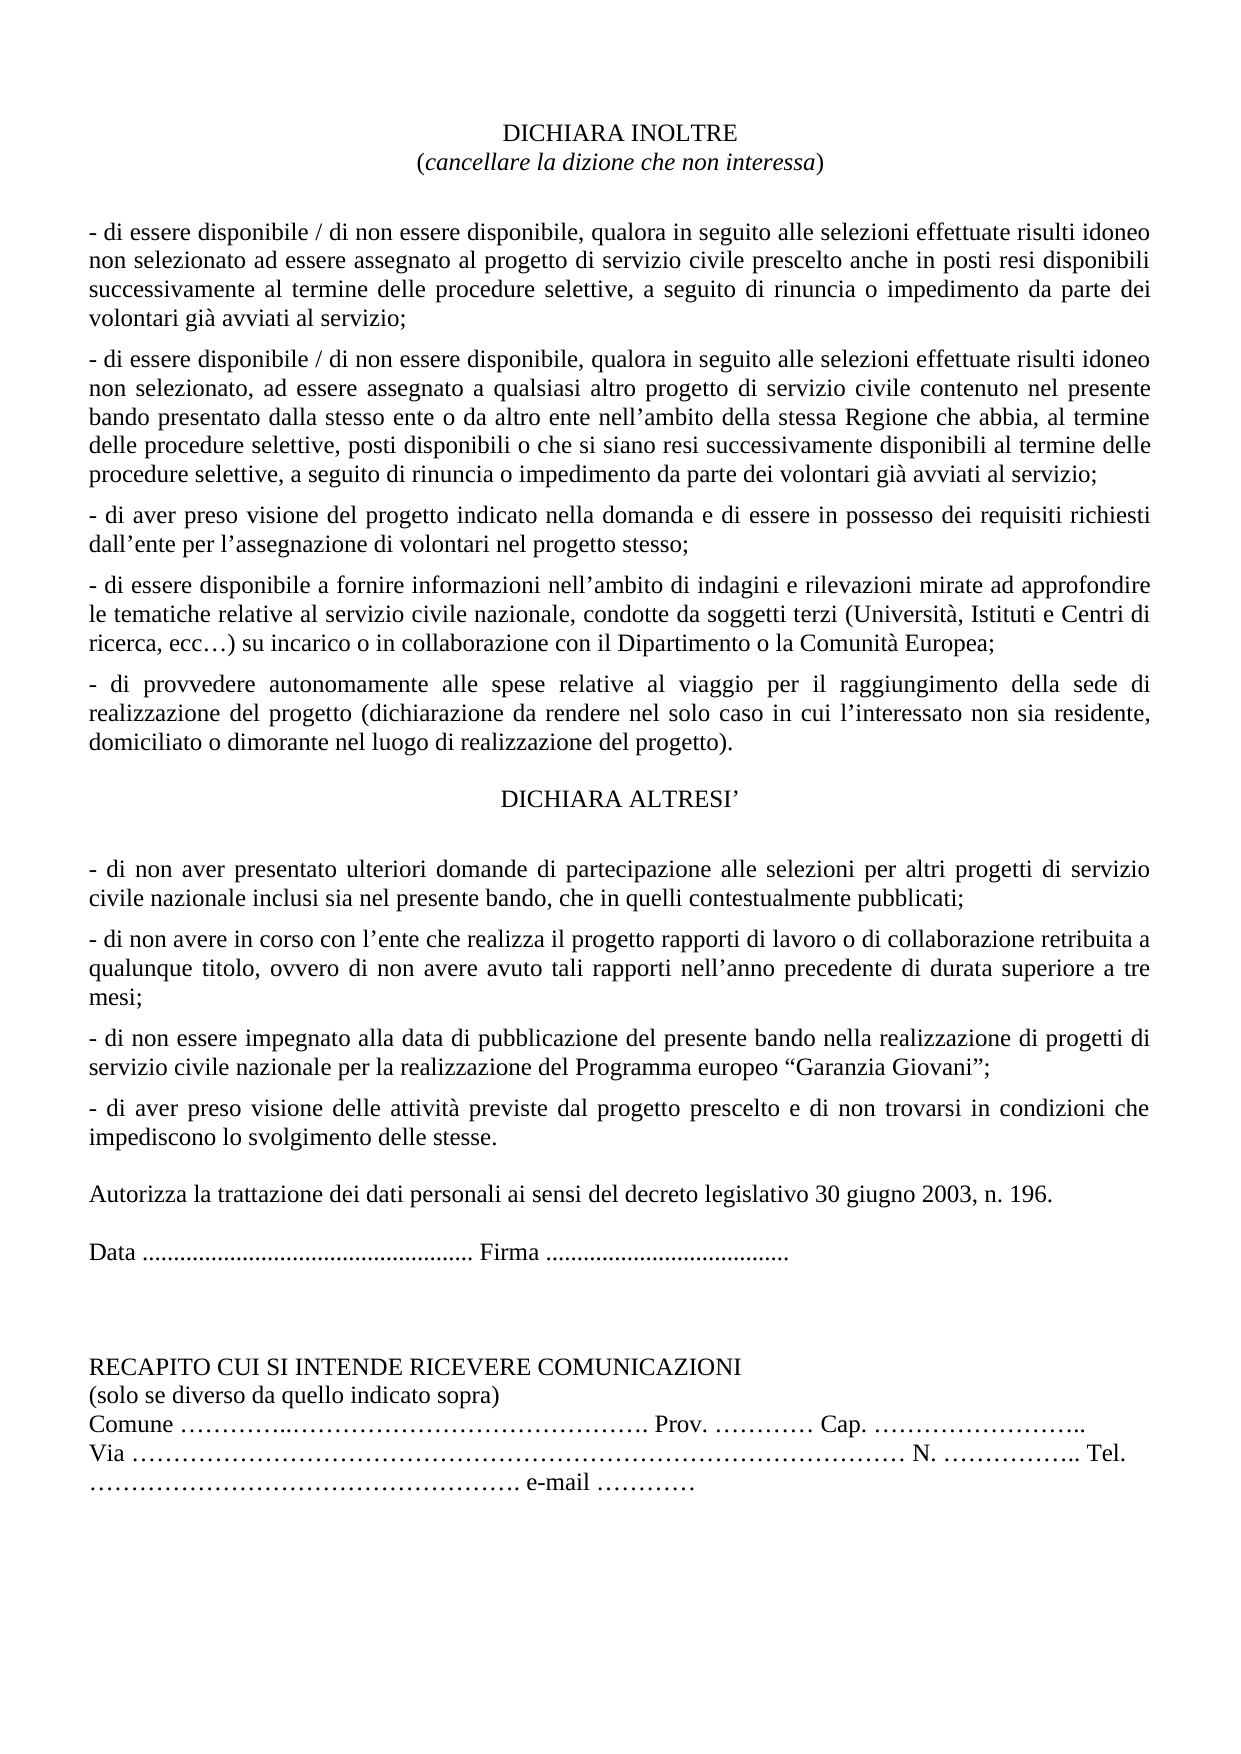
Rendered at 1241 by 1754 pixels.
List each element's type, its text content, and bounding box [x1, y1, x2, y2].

text (solo se diverso da quello indicato sopra) [88, 1381, 1152, 1409]
text DICHIARA ALTRESI’ [88, 784, 1152, 813]
text DICHIARA INOLTRE [88, 118, 1152, 147]
text (cancellare la dizione che non interessa) [88, 147, 1152, 176]
text Comune …………..……………………………………. Prov. ………… Cap. …………………….. [88, 1409, 1152, 1438]
text - di aver preso visione delle attività previste dal progetto prescelto e di non trovarsi in condizioni che impediscono lo svolgimento delle stesse. [88, 1093, 1152, 1151]
text RECAPITO CUI SI INTENDE RICEVERE COMUNICAZIONI [88, 1352, 1152, 1381]
text Via ………………………………………………………………………………… N. …………….. Tel.……………………………………………. e-mail ………… [88, 1438, 1152, 1496]
text - di non essere impegnato alla data di pubblicazione del presente bando nella realizzazione di progetti di servizio civile nazionale per la realizzazione del Programma europeo “Garanzia Giovani”; [88, 1023, 1152, 1081]
text Data ..................................................... Firma ....................................... [88, 1237, 1152, 1266]
text - di provvedere autonomamente alle spese relative al viaggio per il raggiungimento della sede di realizzazione del progetto (dichiarazione da rendere nel solo caso in cui l’interessato non sia residente, domiciliato o dimorante nel luogo di realizzazione del progetto). [88, 669, 1152, 756]
text - di non aver presentato ulteriori domande di partecipazione alle selezioni per altri progetti di servizio civile nazionale inclusi sia nel presente bando, che in quelli contestualmente pubblicati; [88, 854, 1152, 912]
text - di essere disponibile / di non essere disponibile, qualora in seguito alle selezioni effettuate risulti idoneo non selezionato, ad essere assegnato a qualsiasi altro progetto di servizio civile contenuto nel presente bando presentato dalla stesso ente o da altro ente nell’ambito della stessa Regione che abbia, al termine delle procedure selettive, posti disponibili o che si siano resi successivamente disponibili al termine delle procedure selettive, a seguito di rinuncia o impedimento da parte dei volontari già avviati al servizio; [88, 344, 1152, 488]
text - di aver preso visione del progetto indicato nella domanda e di essere in possesso dei requisiti richiesti dall’ente per l’assegnazione di volontari nel progetto stesso; [88, 501, 1152, 558]
text Autorizza la trattazione dei dati personali ai sensi del decreto legislativo 30 giugno 2003, n. 196. [88, 1179, 1152, 1208]
text - di non avere in corso con l’ente che realizza il progetto rapporti di lavoro o di collaborazione retribuita a qualunque titolo, ovvero di non avere avuto tali rapporti nell’anno precedente di durata superiore a tre mesi; [88, 924, 1152, 1011]
text - di essere disponibile / di non essere disponibile, qualora in seguito alle selezioni effettuate risulti idoneo non selezionato ad essere assegnato al progetto di servizio civile prescelto anche in posti resi disponibili successivamente al termine delle procedure selettive, a seguito di rinuncia o impedimento da parte dei volontari già avviati al servizio; [88, 217, 1152, 332]
text - di essere disponibile a fornire informazioni nell’ambito di indagini e rilevazioni mirate ad approfondire le tematiche relative al servizio civile nazionale, condotte da soggetti terzi (Università, Istituti e Centri di ricerca, ecc…) su incarico o in collaborazione con il Dipartimento o la Comunità Europea; [88, 571, 1152, 657]
